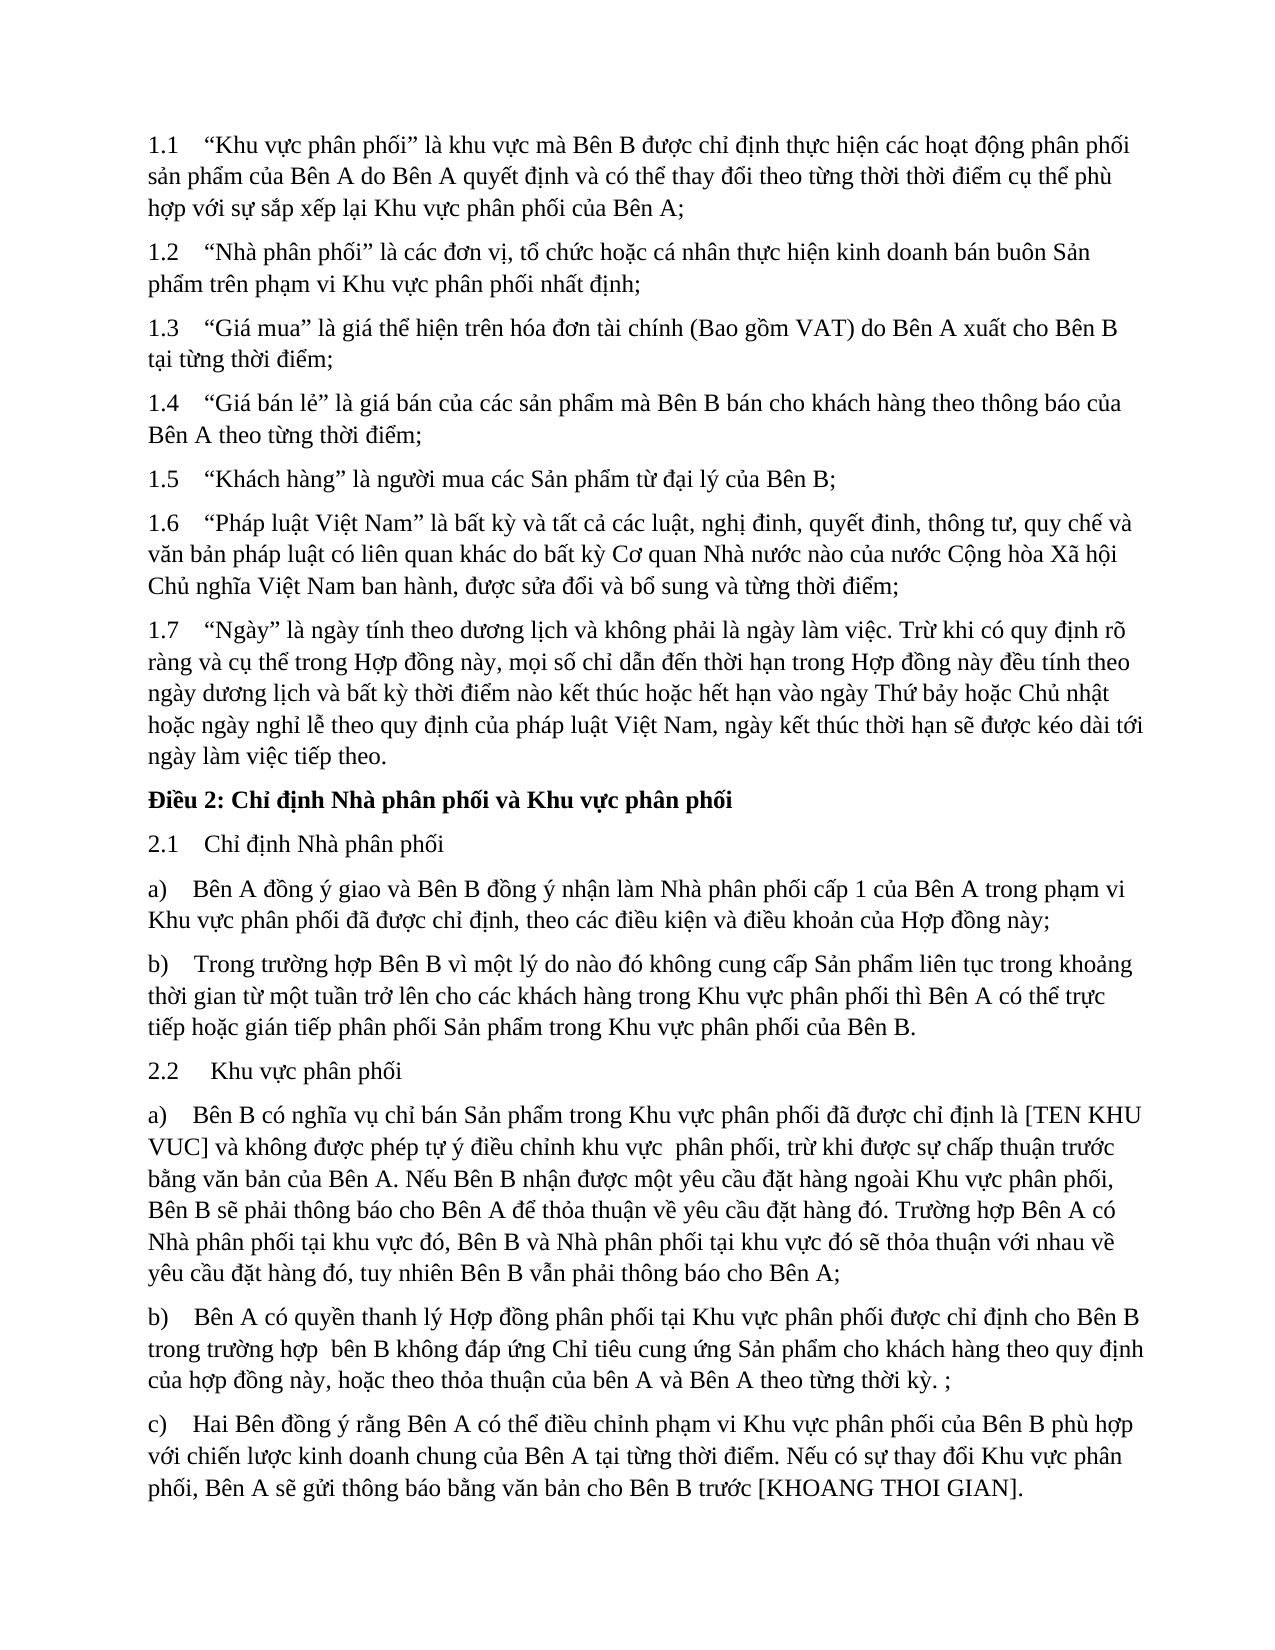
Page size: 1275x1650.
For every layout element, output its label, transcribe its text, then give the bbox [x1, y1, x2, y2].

text Điều 2: Chỉ định Nhà phân phối và Khu vực phân phối [148, 786, 1145, 814]
text 2.2 Khu vực phân phối [148, 1056, 1145, 1085]
text c) Hai Bên đồng ý rằng Bên A có thể điều chỉnh phạm vi Khu vực phân phối của Bên B phù hợp với chiến lược kinh doanh chung của Bên A tại từng thời điểm. Nếu có sự thay đổi Khu vực phân phối, Bên A sẽ gửi thông báo bằng văn bản cho Bên B trước [KHOANG THOI GIAN]. [148, 1409, 1145, 1501]
text 1.1 “Khu vực phân phối” là khu vực mà Bên B được chỉ định thực hiện các hoạt động phân phối sản phẩm của Bên A do Bên A quyết định và có thể thay đổi theo từng thời thời điểm cụ thể phù hợp với sự sắp xếp lại Khu vực phân phối của Bên A; [148, 130, 1145, 222]
text a) Bên A đồng ý giao và Bên B đồng ý nhận làm Nhà phân phối cấp 1 của Bên A trong phạm vi Khu vực phân phối đã được chỉ định, theo các điều kiện và điều khoản của Hợp đồng này; [148, 874, 1145, 934]
text a) Bên B có nghĩa vụ chỉ bán Sản phẩm trong Khu vực phân phối đã được chỉ định là [TEN KHU VUC] và không được phép tự ý điều chỉnh khu vực phân phối, trừ khi được sự chấp thuận trước bằng văn bản của Bên A. Nếu Bên B nhận được một yêu cầu đặt hàng ngoài Khu vực phân phối, Bên B sẽ phải thông báo cho Bên A để thỏa thuận về yêu cầu đặt hàng đó. Trường hợp Bên A có Nhà phân phối tại khu vực đó, Bên B và Nhà phân phối tại khu vực đó sẽ thỏa thuận với nhau về yêu cầu đặt hàng đó, tuy nhiên Bên B vẫn phải thông báo cho Bên A; [148, 1101, 1145, 1287]
text 1.5 “Khách hàng” là người mua các Sản phẩm từ đại lý của Bên B; [148, 464, 1145, 493]
text 1.4 “Giá bán lẻ” là giá bán của các sản phẩm mà Bên B bán cho khách hàng theo thông báo của Bên A theo từng thời điểm; [148, 388, 1145, 449]
text 1.2 “Nhà phân phối” là các đơn vị, tổ chức hoặc cá nhân thực hiện kinh doanh bán buôn Sản phẩm trên phạm vi Khu vực phân phối nhất định; [148, 237, 1145, 297]
text b) Bên A có quyền thanh lý Hợp đồng phân phối tại Khu vực phân phối được chỉ định cho Bên B trong trường hợp bên B không đáp ứng Chỉ tiêu cung ứng Sản phẩm cho khách hàng theo quy định của hợp đồng này, hoặc theo thỏa thuận của bên A và Bên A theo từng thời kỳ. ; [148, 1302, 1145, 1394]
text 1.6 “Pháp luật Việt Nam” là bất kỳ và tất cả các luật, nghị đinh, quyết đinh, thông tư, quy chế và văn bản pháp luật có liên quan khác do bất kỳ Cơ quan Nhà nước nào của nước Cộng hòa Xã hội Chủ nghĩa Việt Nam ban hành, được sửa đổi và bổ sung và từng thời điểm; [148, 508, 1145, 600]
text 1.3 “Giá mua” là giá thể hiện trên hóa đơn tài chính (Bao gồm VAT) do Bên A xuất cho Bên B tại từng thời điểm; [148, 313, 1145, 373]
text 1.7 “Ngày” là ngày tính theo dương lịch và không phải là ngày làm việc. Trừ khi có quy định rõ ràng và cụ thể trong Hợp đồng này, mọi số chỉ dẫn đến thời hạn trong Hợp đồng này đều tính theo ngày dương lịch và bất kỳ thời điểm nào kết thúc hoặc hết hạn vào ngày Thứ bảy hoặc Chủ nhật hoặc ngày nghỉ lễ theo quy định của pháp luật Việt Nam, ngày kết thúc thời hạn sẽ được kéo dài tới ngày làm việc tiếp theo. [148, 615, 1145, 770]
text 2.1 Chỉ định Nhà phân phối [148, 829, 1145, 858]
text b) Trong trường hợp Bên B vì một lý do nào đó không cung cấp Sản phẩm liên tục trong khoảng thời gian từ một tuần trở lên cho các khách hàng trong Khu vực phân phối thì Bên A có thể trực tiếp hoặc gián tiếp phân phối Sản phẩm trong Khu vực phân phối của Bên B. [148, 949, 1145, 1041]
